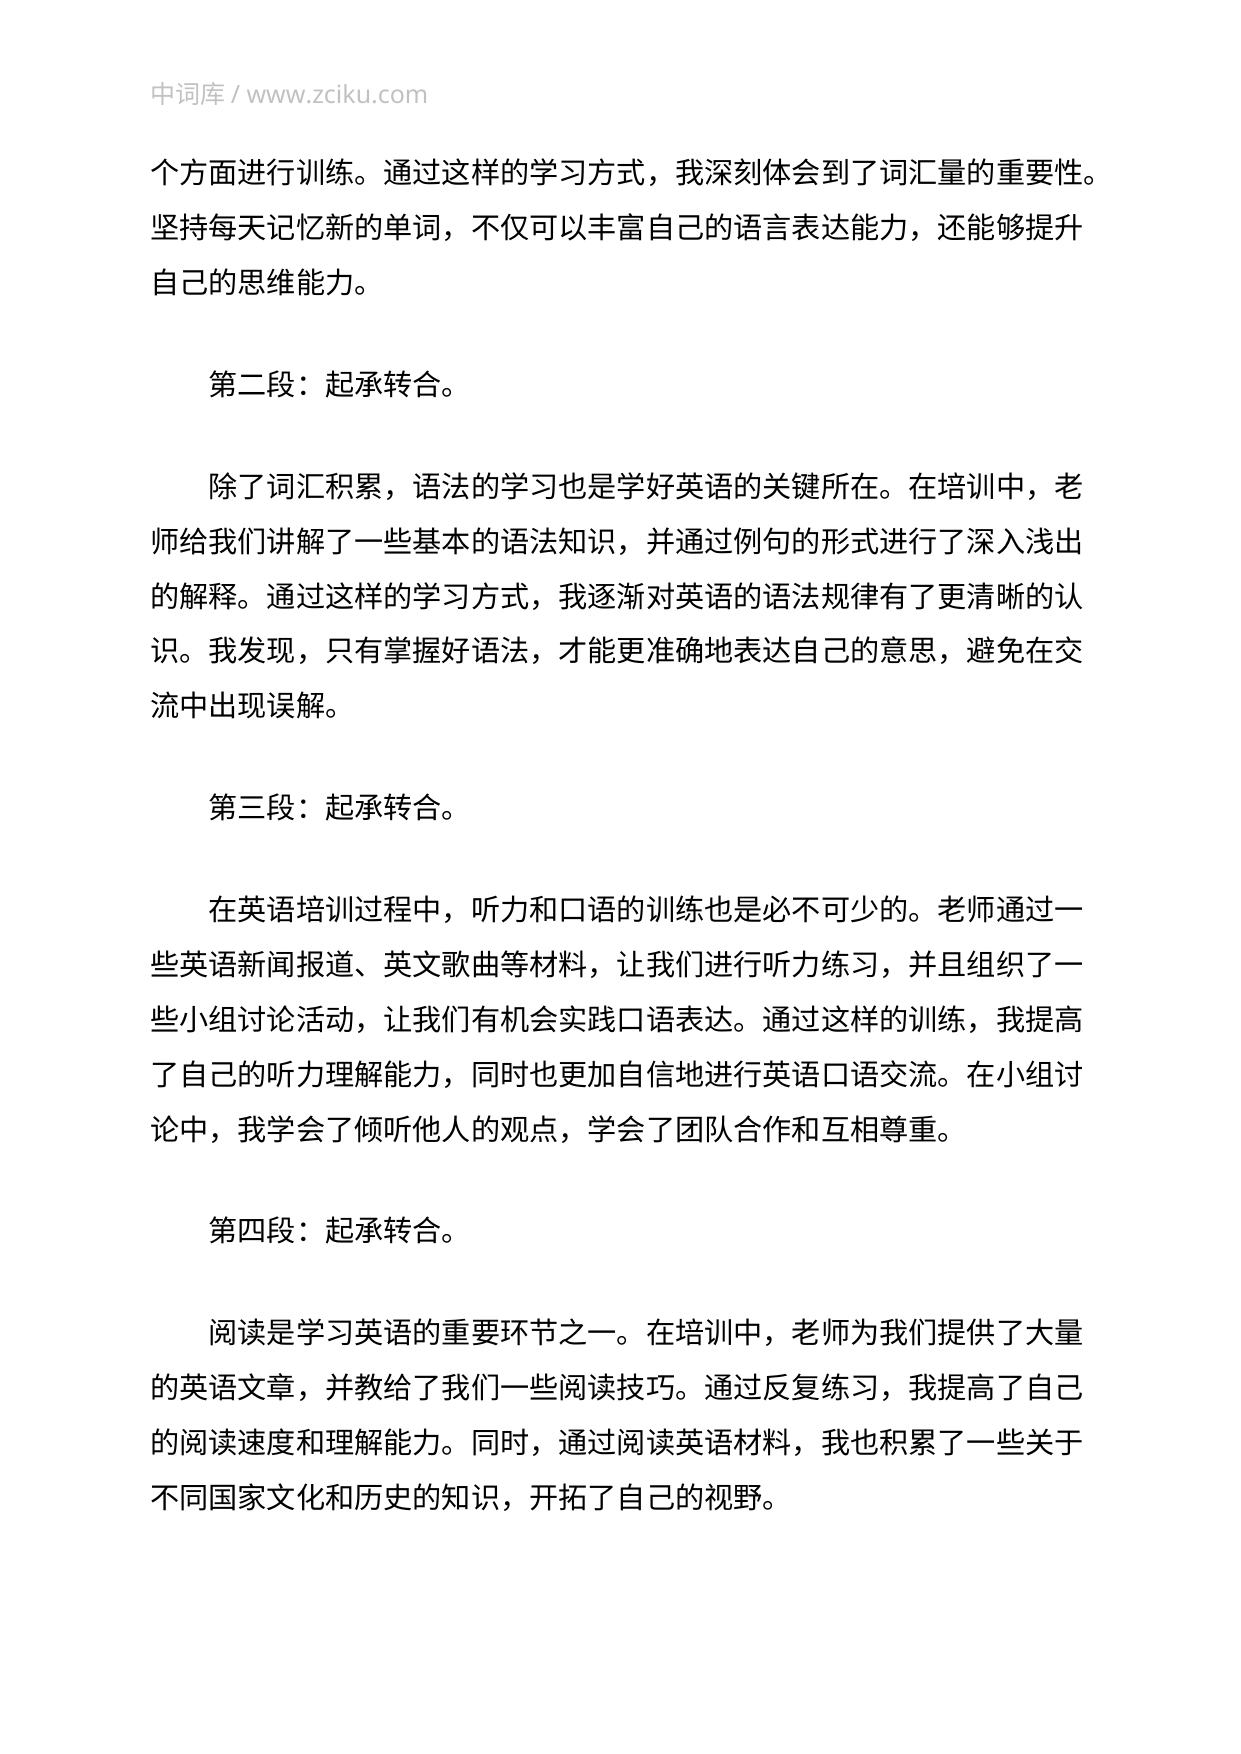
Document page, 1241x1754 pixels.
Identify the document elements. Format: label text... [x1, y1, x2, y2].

text 第三段：起承转合。 [150, 785, 1090, 827]
text 在英语培训过程中，听力和口语的训练也是必不可少的。老师通过一些英语新闻报道、英文歌曲等材料，让我们进行听力练习，并且组织了一些小组讨论活动，让我们有机会实践口语表达。通过这样的训练，我提高了自己的听力理解能力，同时也更加自信地进行英语口语交流。在小组讨论中，我学会了倾听他人的观点，学会了团队合作和互相尊重。 [150, 886, 1090, 1148]
text 第四段：起承转合。 [150, 1208, 1090, 1250]
text 第二段：起承转合。 [150, 362, 1090, 404]
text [150, 150, 1090, 302]
text 阅读是学习英语的重要环节之一。在培训中，老师为我们提供了大量的英语文章，并教给了我们一些阅读技巧。通过反复练习，我提高了自己的阅读速度和理解能力。同时，通过阅读英语材料，我也积累了一些关于不同国家文化和历史的知识，开拓了自己的视野。 [150, 1309, 1090, 1517]
text 除了词汇积累，语法的学习也是学好英语的关键所在。在培训中，老师给我们讲解了一些基本的语法知识，并通过例句的形式进行了深入浅出的解释。通过这样的学习方式，我逐渐对英语的语法规律有了更清晰的认识。我发现，只有掌握好语法，才能更准确地表达自己的意思，避免在交流中出现误解。 [150, 463, 1090, 725]
